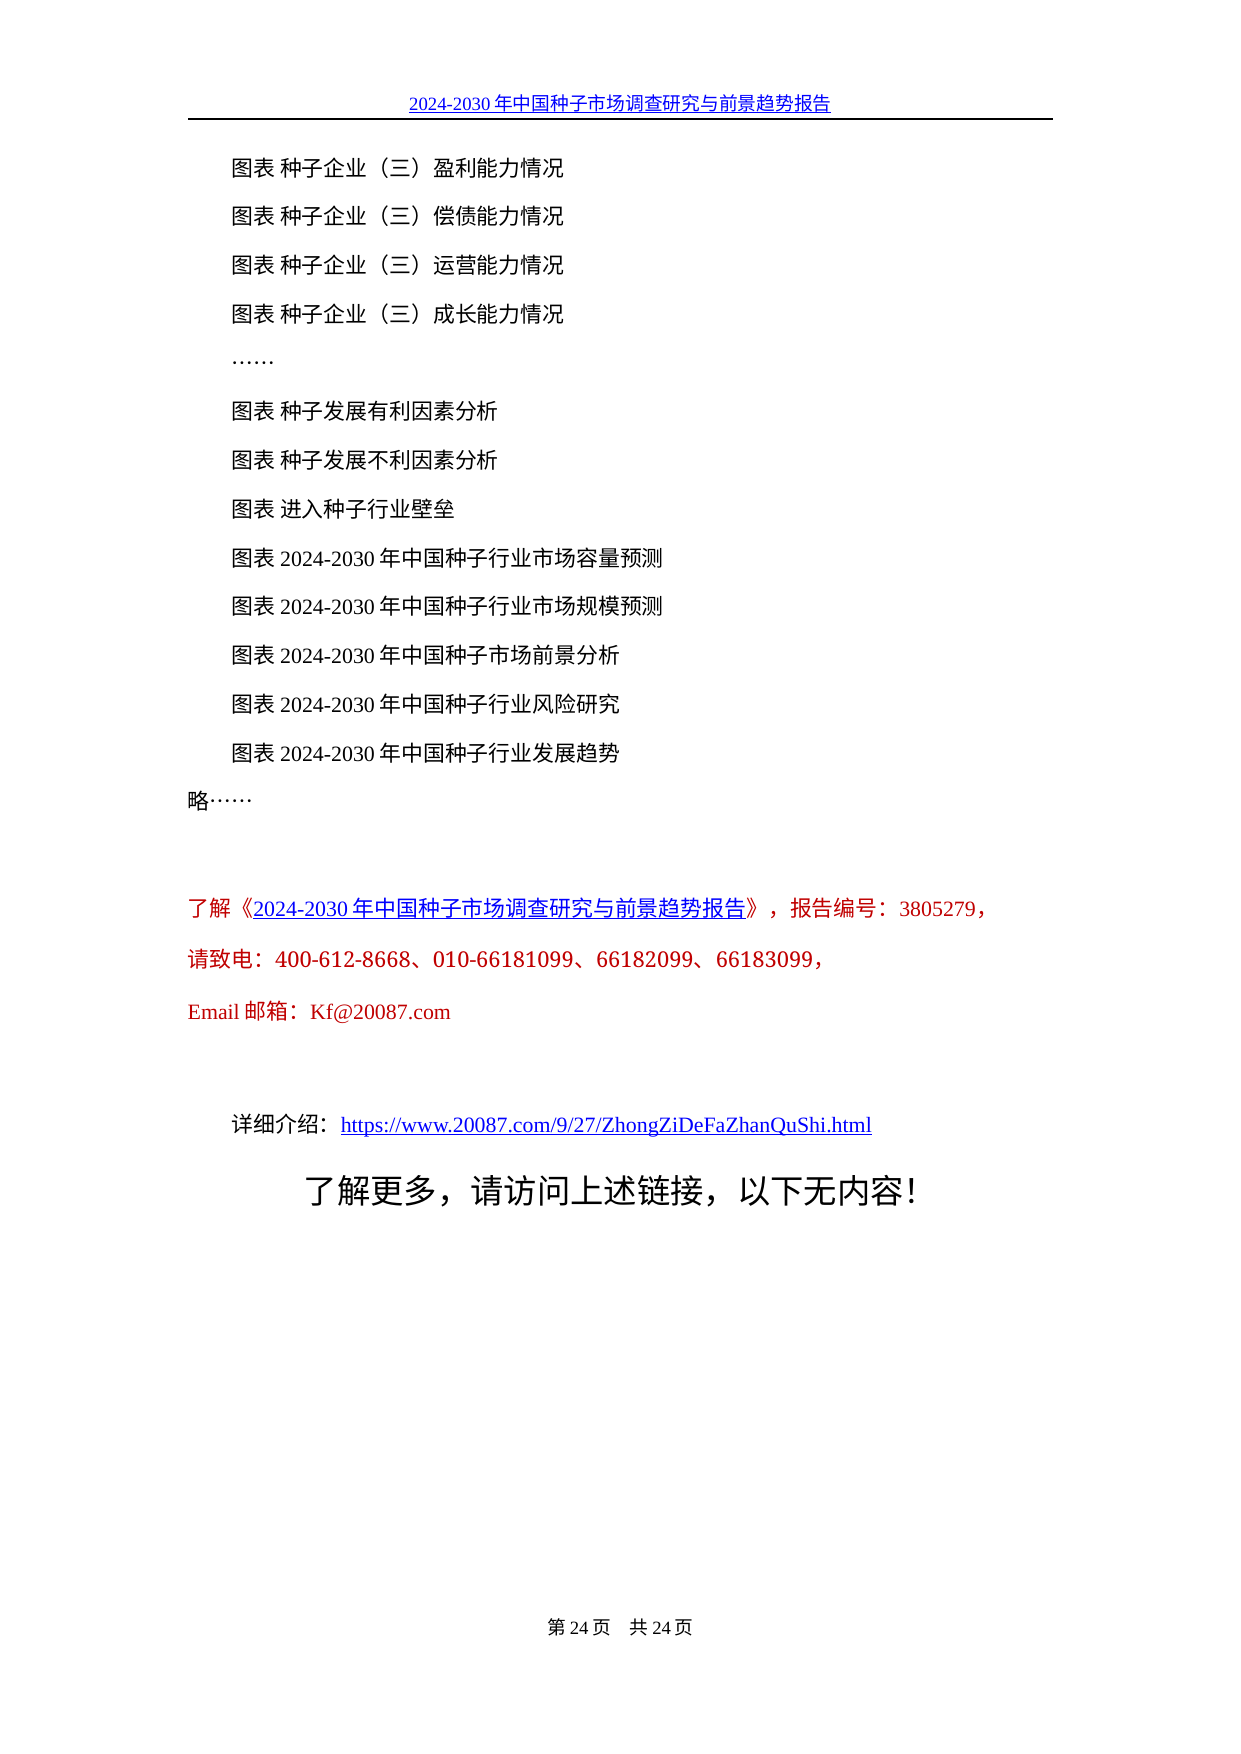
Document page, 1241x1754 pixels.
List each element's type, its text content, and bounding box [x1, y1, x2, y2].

text 详细介绍：https://www.20087.com/9/27/ZhongZiDeFaZhanQuShi.html [187, 1106, 1053, 1139]
text 请致电：400-612-8668、010-66181099、66182099、66183099， [187, 942, 1053, 974]
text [187, 150, 1053, 816]
text 了解《2024-2030年中国种子市场调查研究与前景趋势报告》，报告编号：3805279， [187, 890, 1053, 923]
title 了解更多，请访问上述链接，以下无内容！ [187, 1156, 1053, 1221]
text Email邮箱：Kf@20087.com [187, 993, 1053, 1026]
